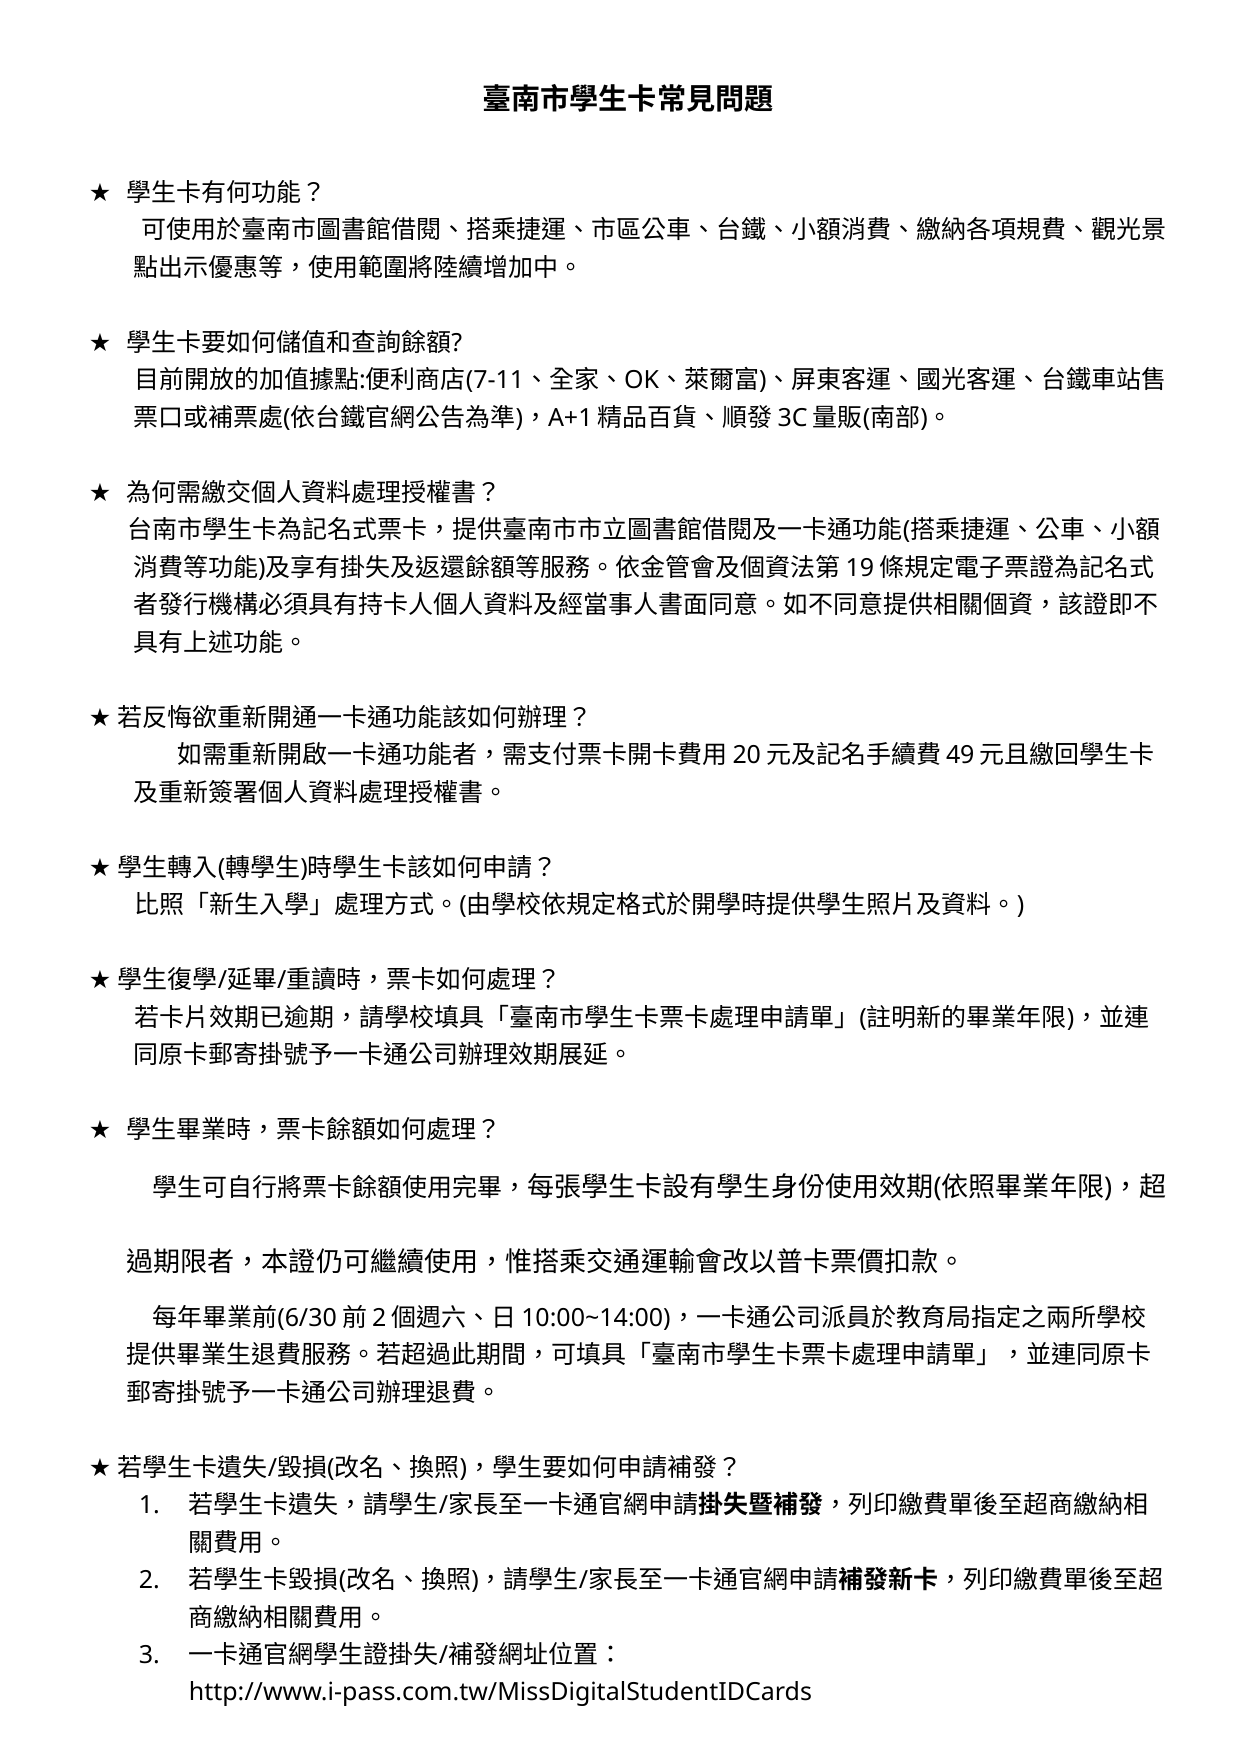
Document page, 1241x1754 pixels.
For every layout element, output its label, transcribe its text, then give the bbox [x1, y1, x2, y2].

list 學生卡有何功能？ [89, 172, 1167, 209]
list 一卡通官網學生證掛失/補發網址位置： [139, 1634, 1167, 1672]
text 若卡片效期已逾期，請學校填具「臺南市學生卡票卡處理申請單」(註明新的畢業年限)，並連同原卡郵寄掛號予一卡通公司辦理效期展延。 [89, 997, 1167, 1072]
list 學生可自行將票卡餘額使用完畢，每張學生卡設有學生身份使用效期(依照畢業年限)，超過期限者，本證仍可繼續使用，惟搭乘交通運輸會改以普卡票價扣款。 [126, 1147, 1167, 1297]
list 學生畢業時，票卡餘額如何處理？ [89, 1109, 1167, 1147]
list 目前開放的加值據點:便利商店(7-11、全家、OK、萊爾富)、屏東客運、國光客運、台鐵車站售票口或補票處(依台鐵官網公告為準)，A+1精品百貨、順發3C量販(南部)。 [88, 359, 1167, 434]
list 台南市學生卡為記名式票卡，提供臺南市市立圖書館借閱及一卡通功能(搭乘捷運、公車、小額消費等功能)及享有掛失及返還餘額等服務。依金管會及個資法第19條規定電子票證為記名式者發行機構必須具有持卡人個人資料及經當事人書面同意。如不同意提供相關個資，該證即不具有上述功能。 [89, 509, 1167, 659]
text ★ 學生復學/延畢/重讀時，票卡如何處理？ [89, 959, 1167, 997]
text ★ 學生轉入(轉學生)時學生卡該如何申請？ [89, 847, 1167, 884]
list 為何需繳交個人資料處理授權書？ [89, 472, 1167, 509]
list http://www.i-pass.com.tw/MissDigitalStudentIDCards [189, 1672, 1167, 1709]
list 若學生卡遺失，請學生/家長至一卡通官網申請掛失暨補發，列印繳費單後至超商繳納相關費用。 [139, 1484, 1167, 1559]
list ★ 若反悔欲重新開通一卡通功能該如何辦理？ [89, 697, 1167, 734]
text ★ 若學生卡遺失/毀損(改名、換照)，學生要如何申請補發？ [89, 1447, 1167, 1484]
list 可使用於臺南市圖書館借閱、搭乘捷運、市區公車、台鐵、小額消費、繳納各項規費、觀光景點出示優惠等，使用範圍將陸續增加中。 [95, 209, 1167, 284]
list 若學生卡毀損(改名、換照)，請學生/家長至一卡通官網申請補發新卡，列印繳費單後至超商繳納相關費用。 [139, 1559, 1167, 1634]
list 每年畢業前(6/30前2個週六、日10:00~14:00)，一卡通公司派員於教育局指定之兩所學校提供畢業生退費服務。若超過此期間，可填具「臺南市學生卡票卡處理申請單」，並連同原卡郵寄掛號予一卡通公司辦理退費。 [126, 1297, 1167, 1409]
list 如需重新開啟一卡通功能者，需支付票卡開卡費用20元及記名手續費49元且繳回學生卡及重新簽署個人資料處理授權書。 [133, 734, 1167, 809]
list 學生卡要如何儲值和查詢餘額? [88, 322, 1167, 359]
text 比照「新生入學」處理方式。(由學校依規定格式於開學時提供學生照片及資料。) [89, 884, 1167, 922]
text 臺南市學生卡常見問題 [89, 59, 1167, 134]
